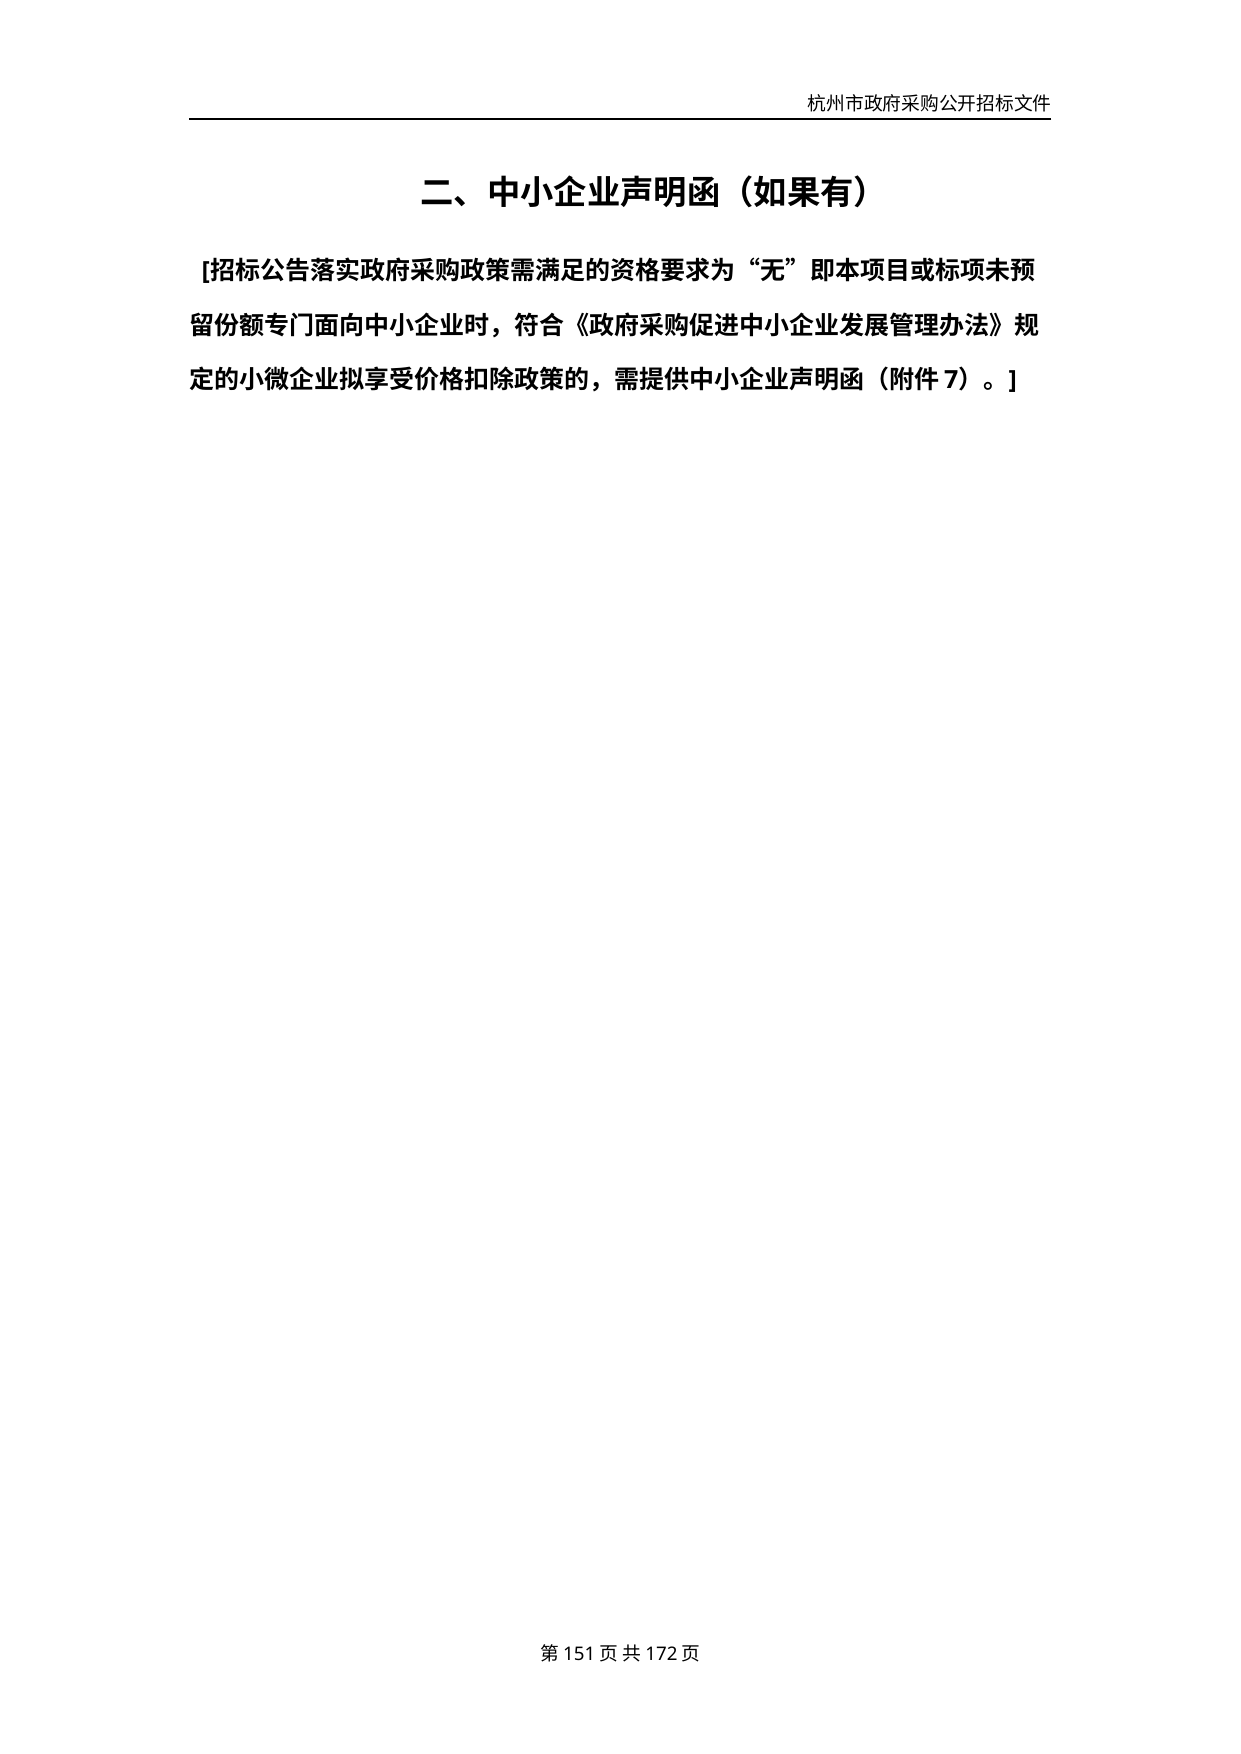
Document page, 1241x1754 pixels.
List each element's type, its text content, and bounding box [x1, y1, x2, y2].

text 二、中小企业声明函（如果有） [189, 166, 1051, 214]
text [招标公告落实政府采购政策需满足的资格要求为“无”即本项目或标项未预留份额专门面向中小企业时，符合《政府采购促进中小企业发展管理办法》规定的小微企业拟享受价格扣除政策的，需提供中小企业声明函（附件7）。] [189, 251, 1051, 396]
